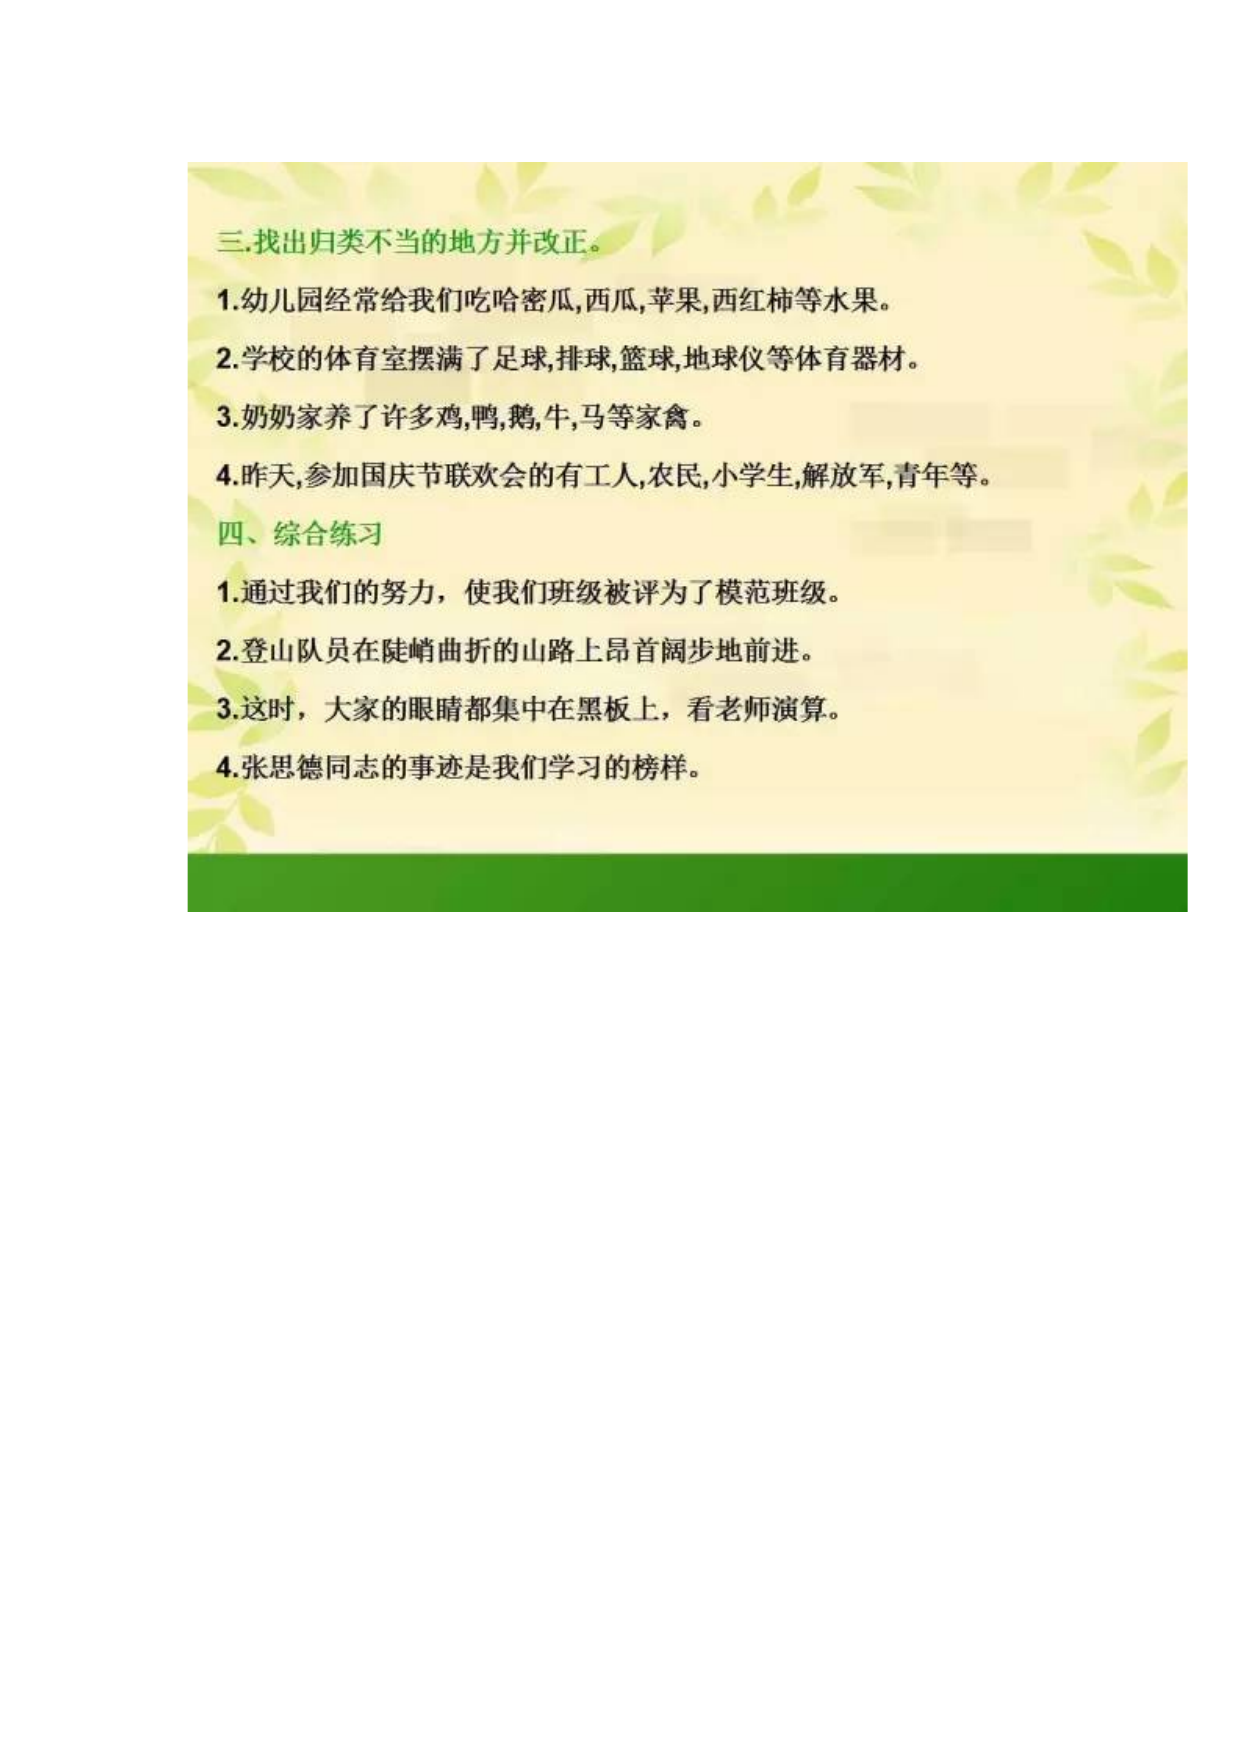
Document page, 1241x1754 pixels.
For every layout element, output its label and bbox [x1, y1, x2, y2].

picture [187, 162, 1188, 912]
